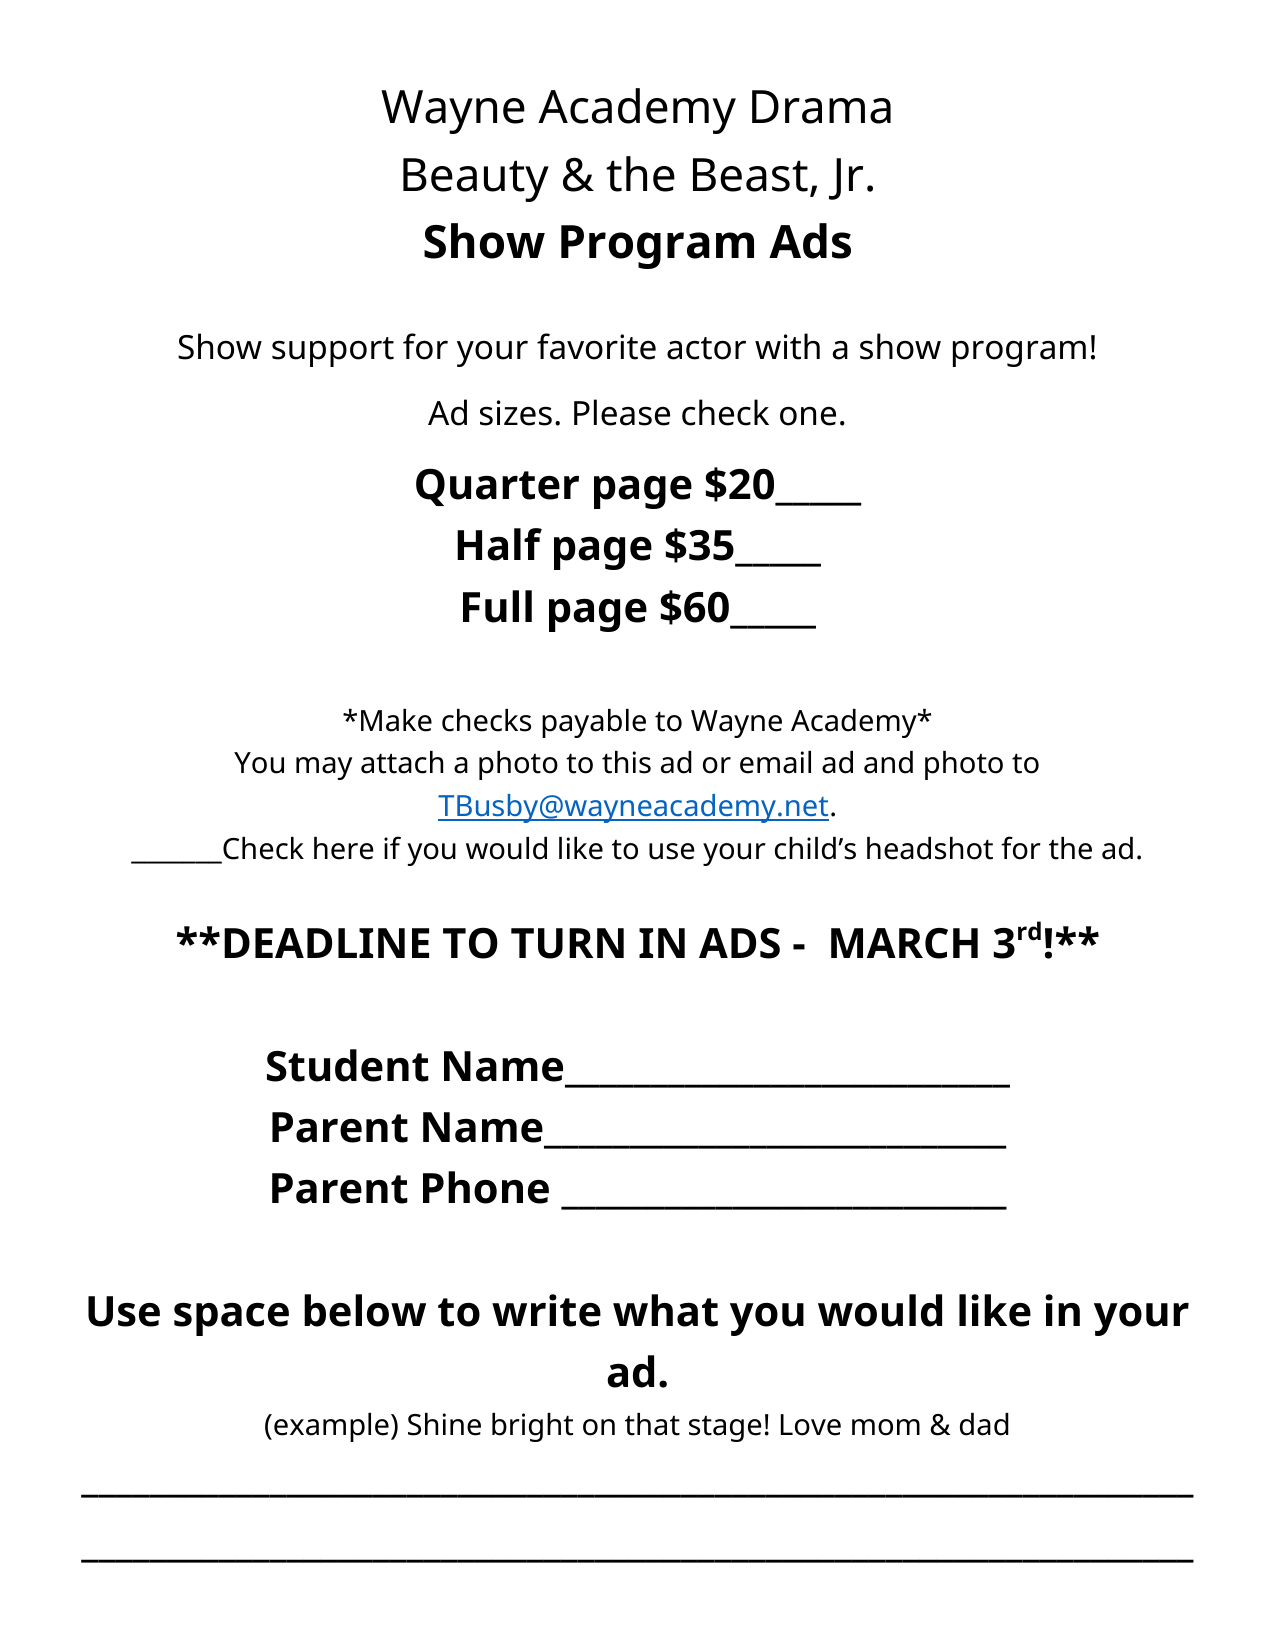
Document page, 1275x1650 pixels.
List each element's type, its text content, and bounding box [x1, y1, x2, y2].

text Half page $35_____ [75, 516, 1200, 573]
text Quarter page $20_____ [75, 455, 1200, 512]
text Wayne Academy Drama [75, 75, 1200, 137]
text **DEADLINE TO TURN IN ADS - MARCH 3rd!** [75, 914, 1200, 971]
text Beauty & the Beast, Jr. [75, 142, 1200, 205]
text (example) Shine bright on that stage! Love mom & dad [75, 1404, 1200, 1444]
text Ad sizes. Please check one. [75, 389, 1200, 435]
text Use space below to write what you would like in your ad. [75, 1282, 1200, 1399]
text Student Name__________________________ [75, 1037, 1200, 1093]
text Parent Name___________________________ [75, 1098, 1200, 1154]
text Parent Phone __________________________ [75, 1159, 1200, 1216]
text You may attach a photo to this ad or email ad and photo to TBusby@wayneacademy.net. [75, 743, 1200, 825]
text Show support for your favorite actor with a show program! [75, 324, 1200, 369]
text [75, 1447, 1200, 1569]
text Show Program Ads [75, 209, 1200, 272]
text *Make checks payable to Wayne Academy* [75, 700, 1200, 740]
text _______Check here if you would like to use your child’s headshot for the ad. [75, 828, 1200, 868]
text Full page $60_____ [75, 577, 1200, 634]
